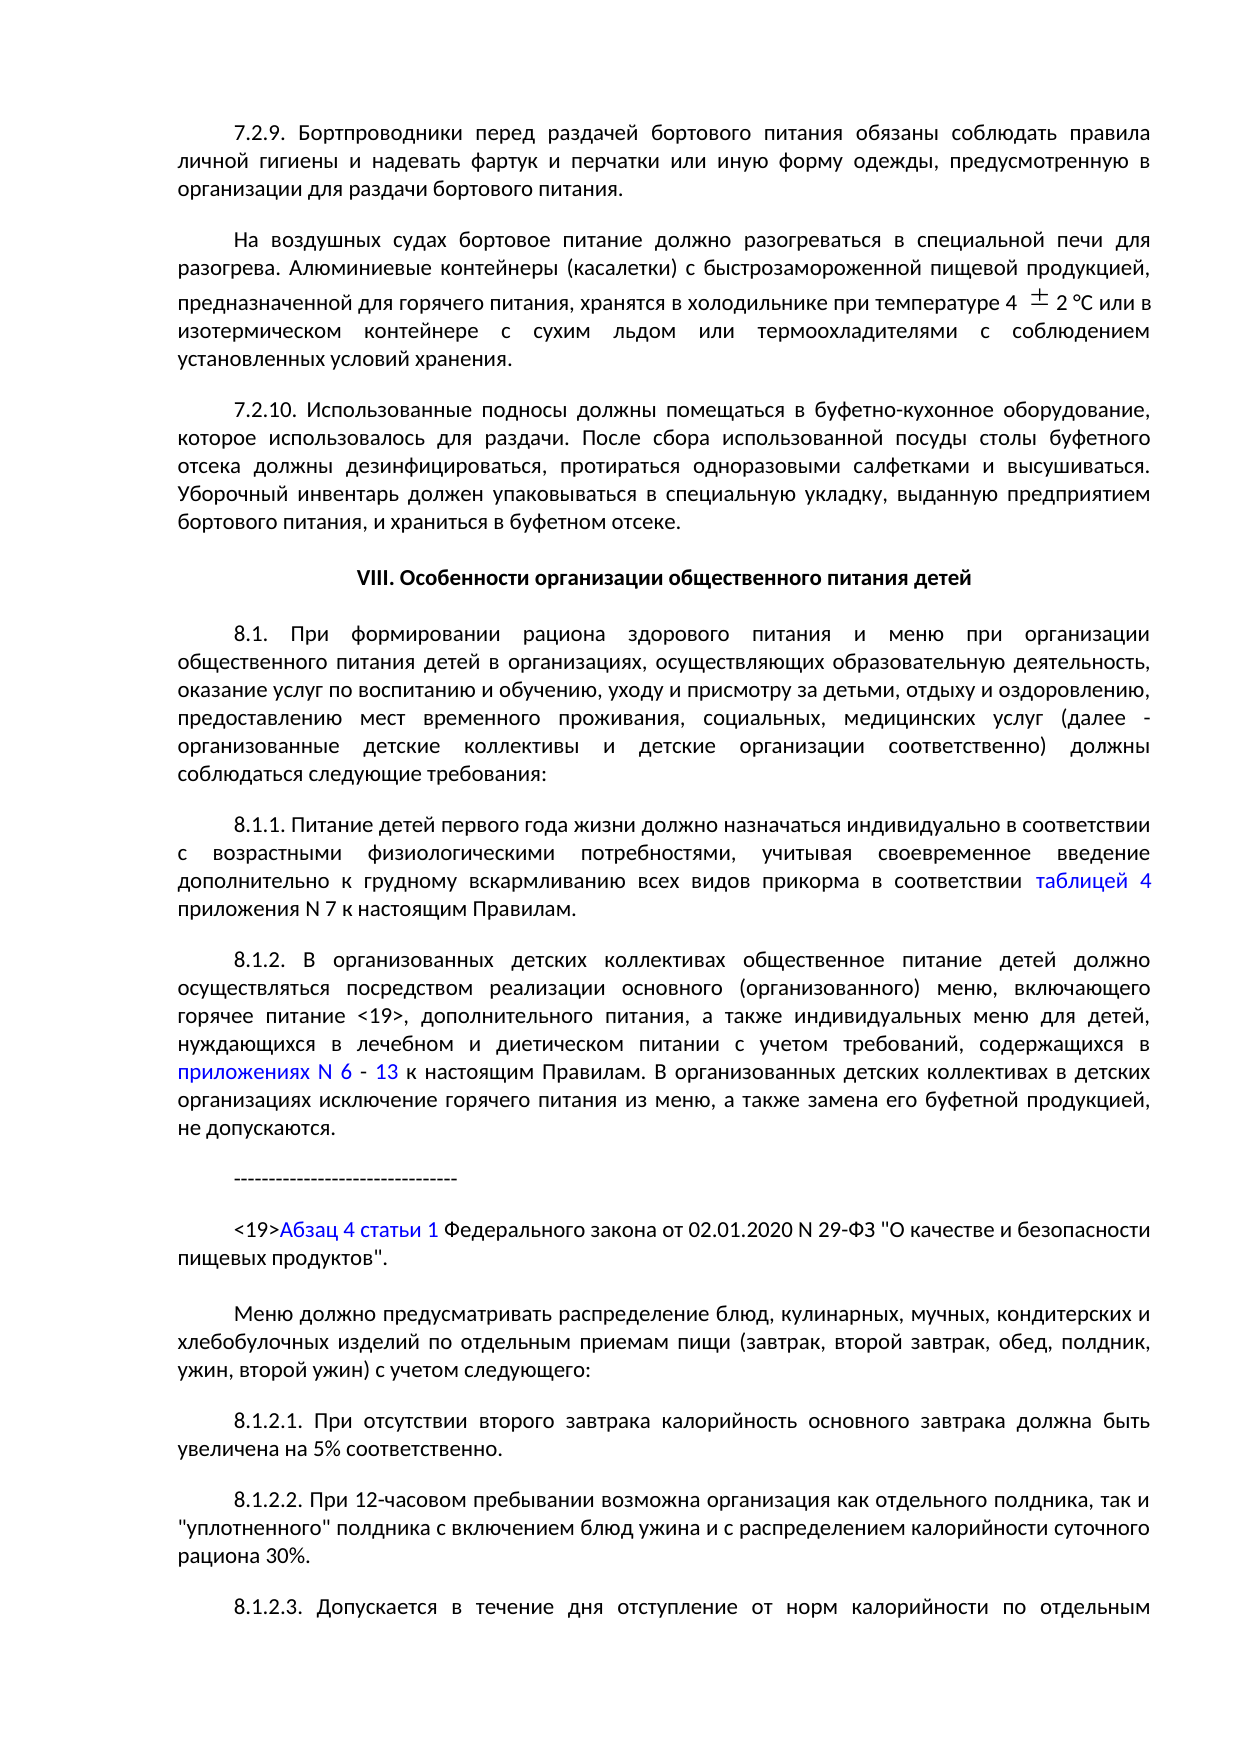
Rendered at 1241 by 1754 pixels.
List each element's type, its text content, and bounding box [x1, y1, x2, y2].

title VIII. Особенности организации общественного питания детей [177, 563, 1152, 591]
text <19>Абзац 4 статьи 1 Федерального закона от 02.01.2020 N 29-ФЗ "О качестве и безопасности пищевых продуктов". [177, 1215, 1152, 1271]
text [177, 1592, 1152, 1620]
text -------------------------------- [177, 1164, 1152, 1192]
text На воздушных судах бортовое питание должно разогреваться в специальной печи для разогрева. Алюминиевые контейнеры (касалетки) с быстрозамороженной пищевой продукцией, предназначенной для горячего питания, хранятся в холодильнике при температуре 4 2 °C или в изотермическом контейнере с сухим льдом или термоохладителями с соблюдением установленных условий хранения. [177, 225, 1152, 372]
text Меню должно предусматривать распределение блюд, кулинарных, мучных, кондитерских и хлебобулочных изделий по отдельным приемам пищи (завтрак, второй завтрак, обед, полдник, ужин, второй ужин) с учетом следующего: [177, 1299, 1152, 1383]
text 7.2.9. Бортпроводники перед раздачей бортового питания обязаны соблюдать правила личной гигиены и надевать фартук и перчатки или иную форму одежды, предусмотренную в организации для раздачи бортового питания. [177, 118, 1152, 202]
text 8.1. При формировании рациона здорового питания и меню при организации общественного питания детей в организациях, осуществляющих образовательную деятельность, оказание услуг по воспитанию и обучению, уходу и присмотру за детьми, отдыху и оздоровлению, предоставлению мест временного проживания, социальных, медицинских услуг (далее - организованные детские коллективы и детские организации соответственно) должны соблюдаться следующие требования: [177, 619, 1152, 787]
text 8.1.1. Питание детей первого года жизни должно назначаться индивидуально в соответствии с возрастными физиологическими потребностями, учитывая своевременное введение дополнительно к грудному вскармливанию всех видов прикорма в соответствии таблицей 4 приложения N 7 к настоящим Правилам. [177, 810, 1152, 922]
text 8.1.2. В организованных детских коллективах общественное питание детей должно осуществляться посредством реализации основного (организованного) меню, включающего горячее питание <19>, дополнительного питания, а также индивидуальных меню для детей, нуждающихся в лечебном и диетическом питании с учетом требований, содержащихся в приложениях N 6 - 13 к настоящим Правилам. В организованных детских коллективах в детских организациях исключение горячего питания из меню, а также замена его буфетной продукцией, не допускаются. [177, 945, 1152, 1141]
text 8.1.2.2. При 12-часовом пребывании возможна организация как отдельного полдника, так и "уплотненного" полдника с включением блюд ужина и с распределением калорийности суточного рациона 30%. [177, 1485, 1152, 1569]
text 7.2.10. Использованные подносы должны помещаться в буфетно-кухонное оборудование, которое использовалось для раздачи. После сбора использованной посуды столы буфетного отсека должны дезинфицироваться, протираться одноразовыми салфетками и высушиваться. Уборочный инвентарь должен упаковываться в специальную укладку, выданную предприятием бортового питания, и храниться в буфетном отсеке. [177, 395, 1152, 535]
text 8.1.2.1. При отсутствии второго завтрака калорийность основного завтрака должна быть увеличена на 5% соответственно. [177, 1406, 1152, 1462]
